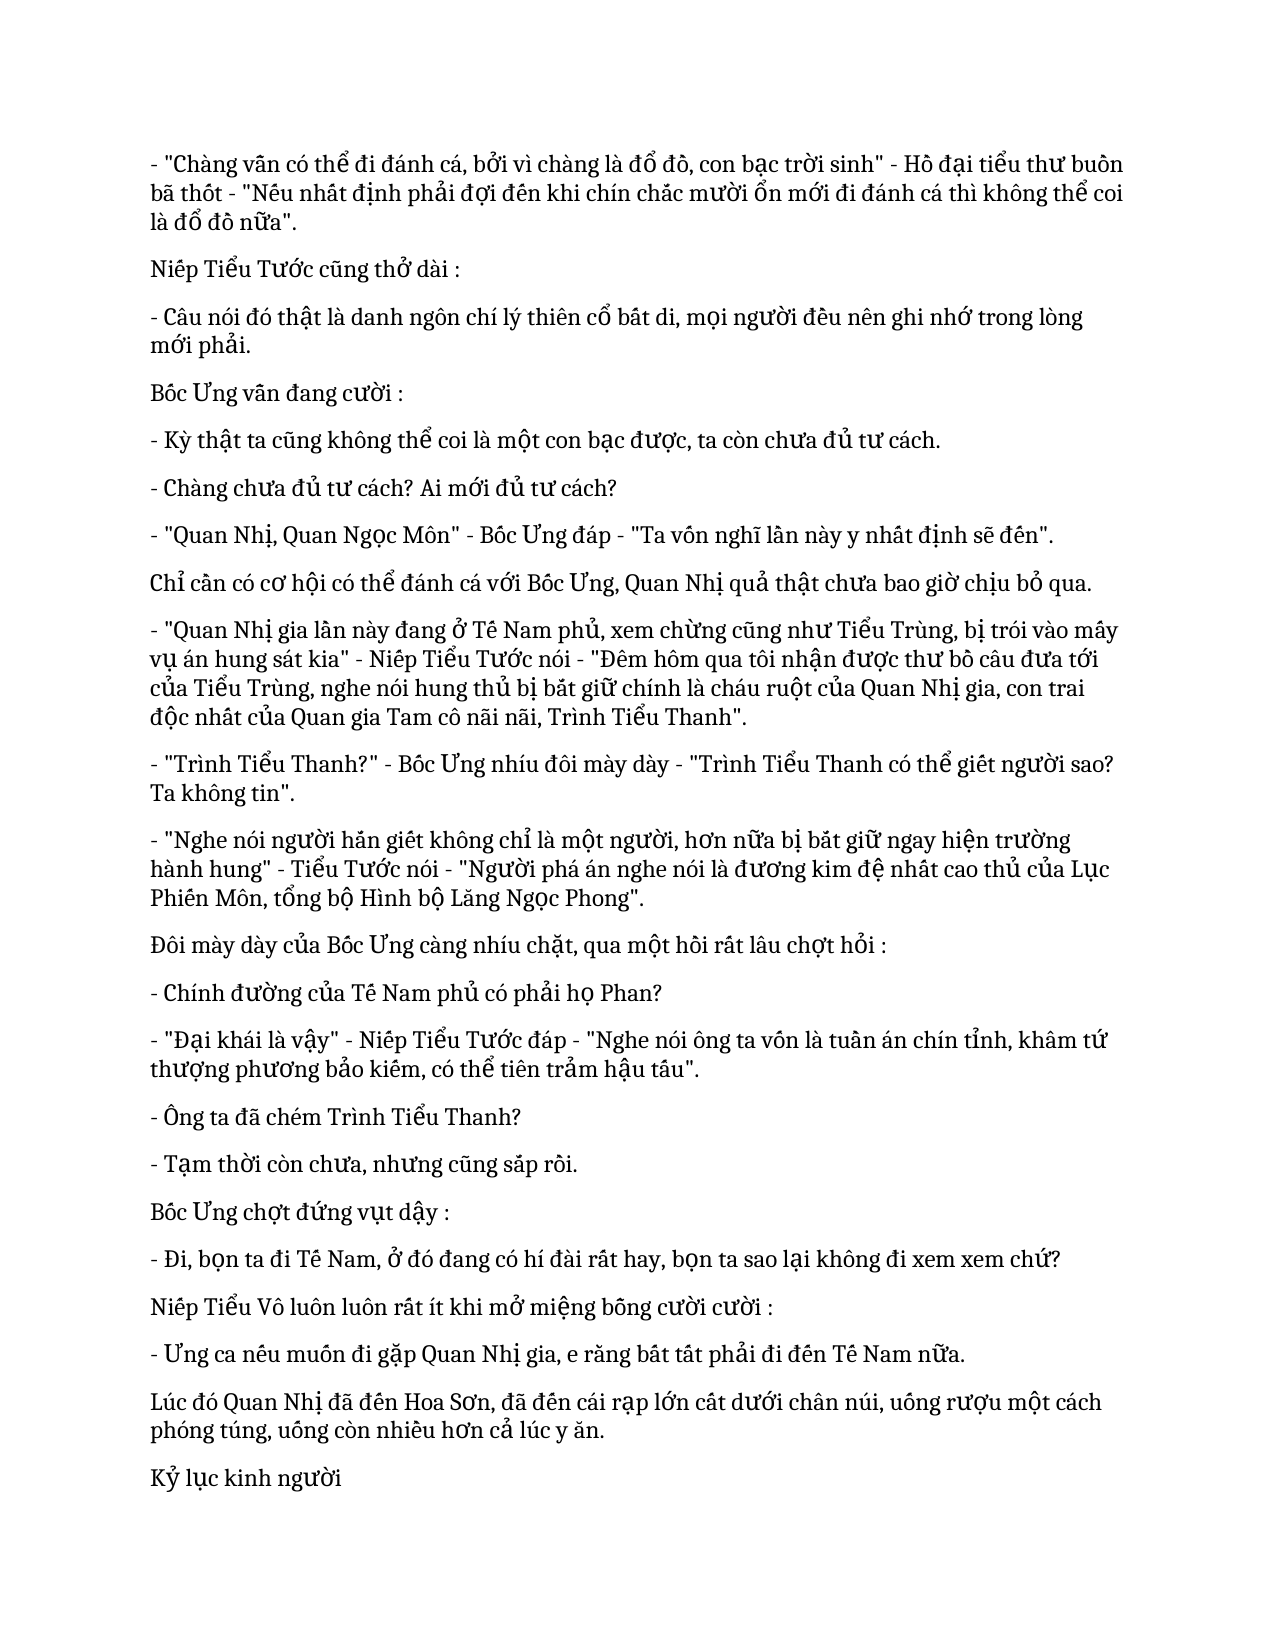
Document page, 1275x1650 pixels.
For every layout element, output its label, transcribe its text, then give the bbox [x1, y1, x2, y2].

text - Câu nói đó thật là danh ngôn chí lý thiên cổ bất di, mọi người đều nên ghi nhớ trong lòng mới phải. [150, 302, 1125, 360]
text Lúc đó Quan Nhị đã đến Hoa Sơn, đã đến cái rạp lớn cất dưới chân núi, uống rượu một cách phóng túng, uống còn nhiều hơn cả lúc y ăn. [150, 1387, 1125, 1445]
text - "Quan Nhị, Quan Ngọc Môn" - Bốc Ưng đáp - "Ta vốn nghĩ lần này y nhất định sẽ đến". [150, 521, 1125, 550]
text - "Trình Tiểu Thanh?" - Bốc Ưng nhíu đôi mày dày - "Trình Tiểu Thanh có thể giết người sao? Ta không tin". [150, 750, 1125, 807]
text - "Chàng vẫn có thể đi đánh cá, bởi vì chàng là đổ đồ, con bạc trời sinh" - Hồ đại tiểu thư buồn bã thốt - "Nếu nhất định phải đợi đến khi chín chắc mười ổn mới đi đánh cá thì không thể coi là đổ đồ nữa". [150, 150, 1125, 236]
text - "Đại khái là vậy" - Niếp Tiểu Tước đáp - "Nghe nói ông ta vốn là tuần án chín tỉnh, khâm tứ thượng phương bảo kiếm, có thể tiên trảm hậu tấu". [150, 1026, 1125, 1084]
text - Ưng ca nếu muốn đi gặp Quan Nhị gia, e rằng bất tất phải đi đến Tế Nam nữa. [150, 1340, 1125, 1369]
text - Tạm thời còn chưa, nhưng cũng sắp rồi. [150, 1150, 1125, 1179]
text Niếp Tiểu Vô luôn luôn rất ít khi mở miệng bỗng cười cười : [150, 1292, 1125, 1321]
text - "Nghe nói người hắn giết không chỉ là một người, hơn nữa bị bắt giữ ngay hiện trường hành hung" - Tiểu Tước nói - "Người phá án nghe nói là đương kim đệ nhất cao thủ của Lục Phiến Môn, tổng bộ Hình bộ Lăng Ngọc Phong". [150, 826, 1125, 912]
text Bốc Ưng vẫn đang cười : [150, 379, 1125, 407]
text - Đi, bọn ta đi Tế Nam, ở đó đang có hí đài rất hay, bọn ta sao lại không đi xem xem chứ? [150, 1245, 1125, 1274]
text - Ông ta đã chém Trình Tiểu Thanh? [150, 1102, 1125, 1131]
text - Chàng chưa đủ tư cách? Ai mới đủ tư cách? [150, 474, 1125, 502]
text - Kỳ thật ta cũng không thể coi là một con bạc được, ta còn chưa đủ tư cách. [150, 426, 1125, 455]
text Chỉ cần có cơ hội có thể đánh cá với Bốc Ưng, Quan Nhị quả thật chưa bao giờ chịu bỏ qua. [150, 569, 1125, 597]
text - Chính đường của Tế Nam phủ có phải họ Phan? [150, 979, 1125, 1007]
text Niếp Tiểu Tước cũng thở dài : [150, 255, 1125, 284]
text - "Quan Nhị gia lần này đang ở Tế Nam phủ, xem chừng cũng như Tiểu Trùng, bị trói vào mấy vụ án hung sát kia" - Niếp Tiểu Tước nói - "Đêm hôm qua tôi nhận được thư bồ câu đưa tới của Tiểu Trùng, nghe nói hung thủ bị bắt giữ chính là cháu ruột của Quan Nhị gia, con trai độc nhất của Quan gia Tam cô nãi nãi, Trình Tiểu Thanh". [150, 616, 1125, 731]
text Bốc Ưng chợt đứng vụt dậy : [150, 1197, 1125, 1226]
text Kỷ lục kinh người [150, 1464, 1125, 1492]
text Đôi mày dày của Bốc Ưng càng nhíu chặt, qua một hồi rất lâu chợt hỏi : [150, 931, 1125, 960]
